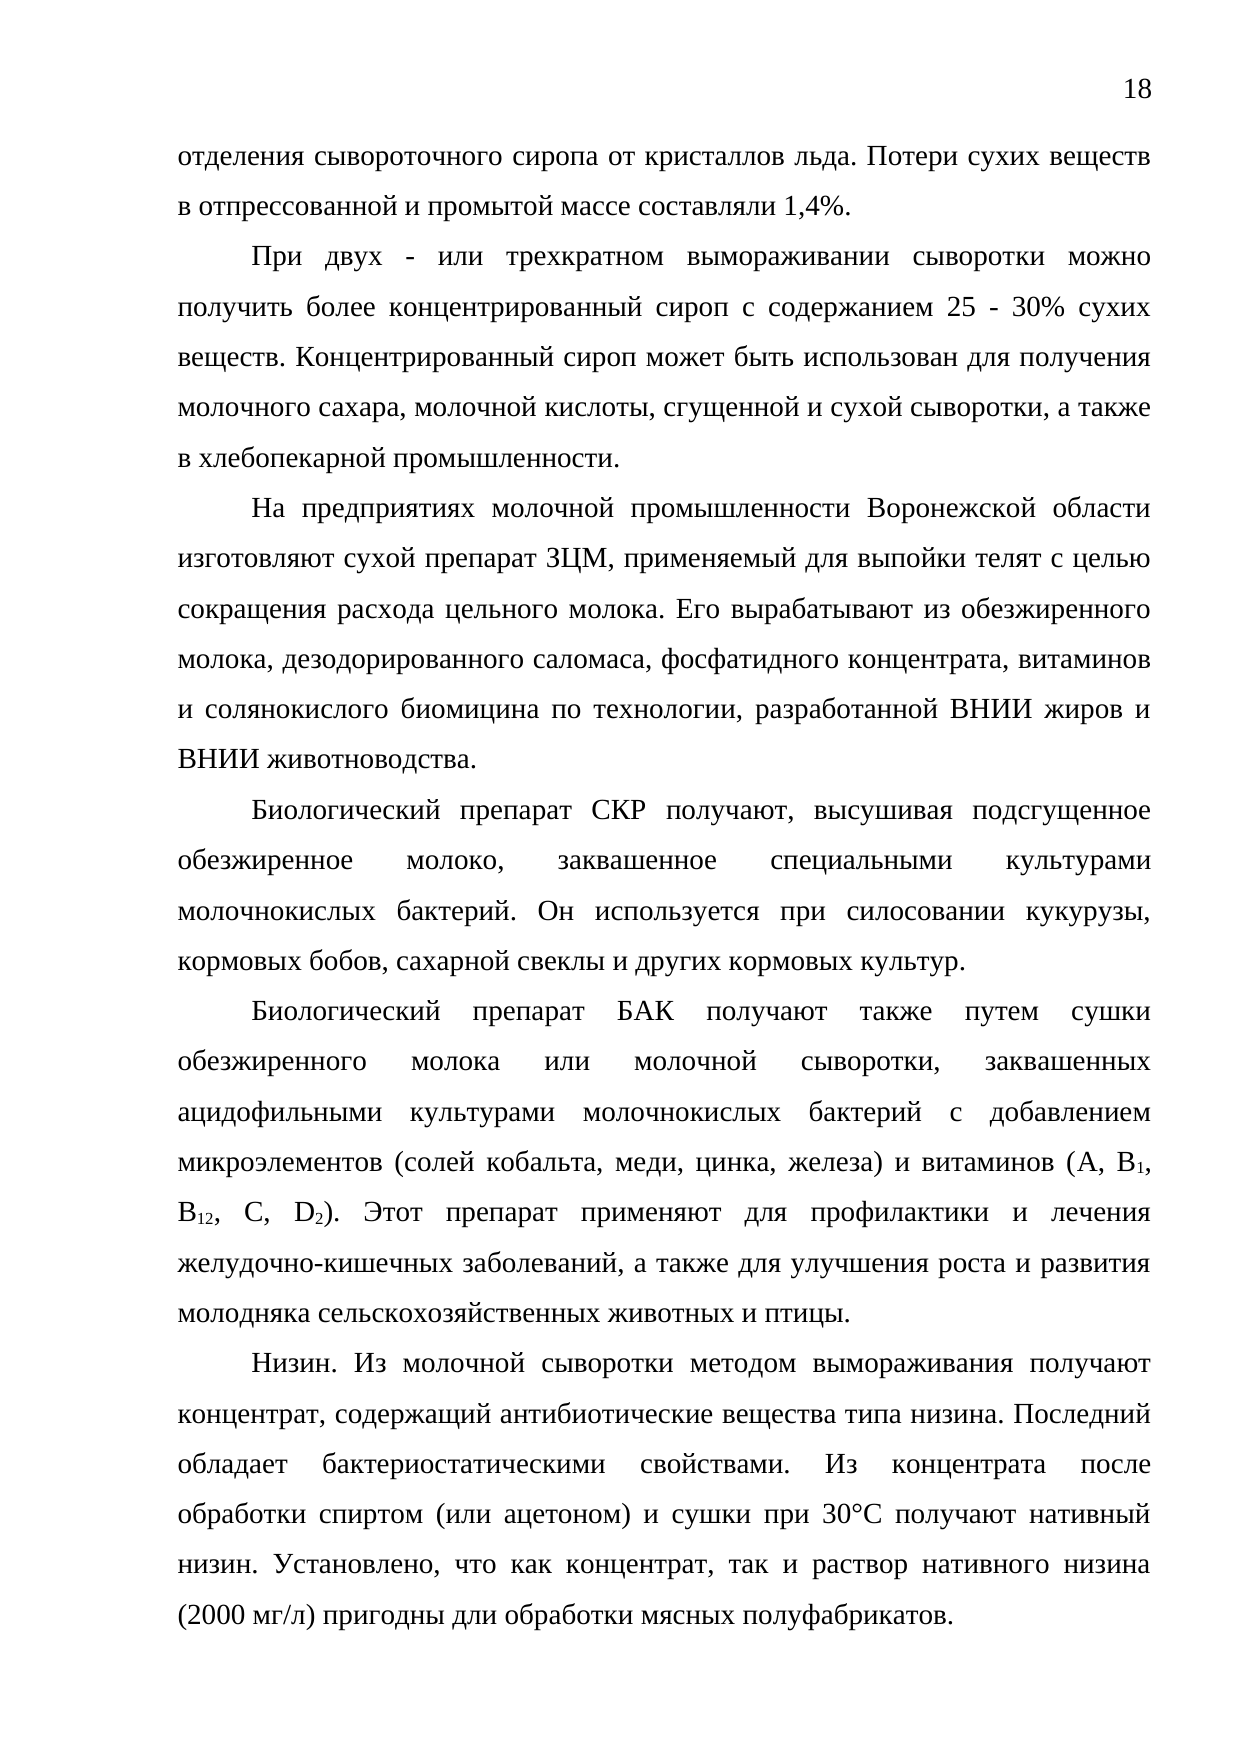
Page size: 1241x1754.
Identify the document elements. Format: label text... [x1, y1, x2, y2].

text При двух - или трехкратном вымораживании сыворотки можно получить более концентрированный сироп с содержанием 25 - 30% сухих веществ. Концентрированный сироп может быть использован для получения молочного сахара, молочной кислоты, сгущенной и сухой сыворотки, а также в хлебопекарной промышленности. [177, 238, 1152, 473]
text Биологический препарат БАК получают также путем сушки обезжиренного молока или молочной сыворотки, заквашенных ацидофильными культурами молочнокислых бактерий с добавлением микроэлементов (солей кобальта, меди, цинка, железа) и витаминов (A, В1, B12, С, D2). Этот препарат применяют для профилактики и лечения желудочно-кишечных заболеваний, а также для улучшения роста и развития молодняка сельскохозяйственных животных и птицы. [177, 993, 1152, 1329]
text На предприятиях молочной промышленности Воронежской области изготовляют сухой препарат ЗЦМ, применяемый для выпойки телят с целью сокращения расхода цельного молока. Его вырабатывают из обезжиренного молока, дезодорированного саломаса, фосфатидного концентрата, витаминов и солянокислого биомицина по технологии, разработанной ВНИИ жиров и ВНИИ животноводства. [177, 490, 1152, 775]
text Низин. Из молочной сыворотки методом вымораживания получают концентрат, содержащий антибиотические вещества типа низина. Последний обладает бактериостатическими свойствами. Из концентрата после обработки спиртом (или ацетоном) и сушки при 30°С получают нативный низин. Установлено, что как концентрат, так и раствор нативного низина (2000 мг/л) пригодны дли обработки мясных полуфабрикатов. [177, 1345, 1152, 1631]
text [177, 138, 1152, 222]
text Биологический препарат СКР получают, высушивая подсгущенное обезжиренное молоко, заквашенное специальными культурами молочнокислых бактерий. Он используется при силосовании кукурузы, кормовых бобов, сахарной свеклы и других кормовых культур. [177, 792, 1152, 976]
